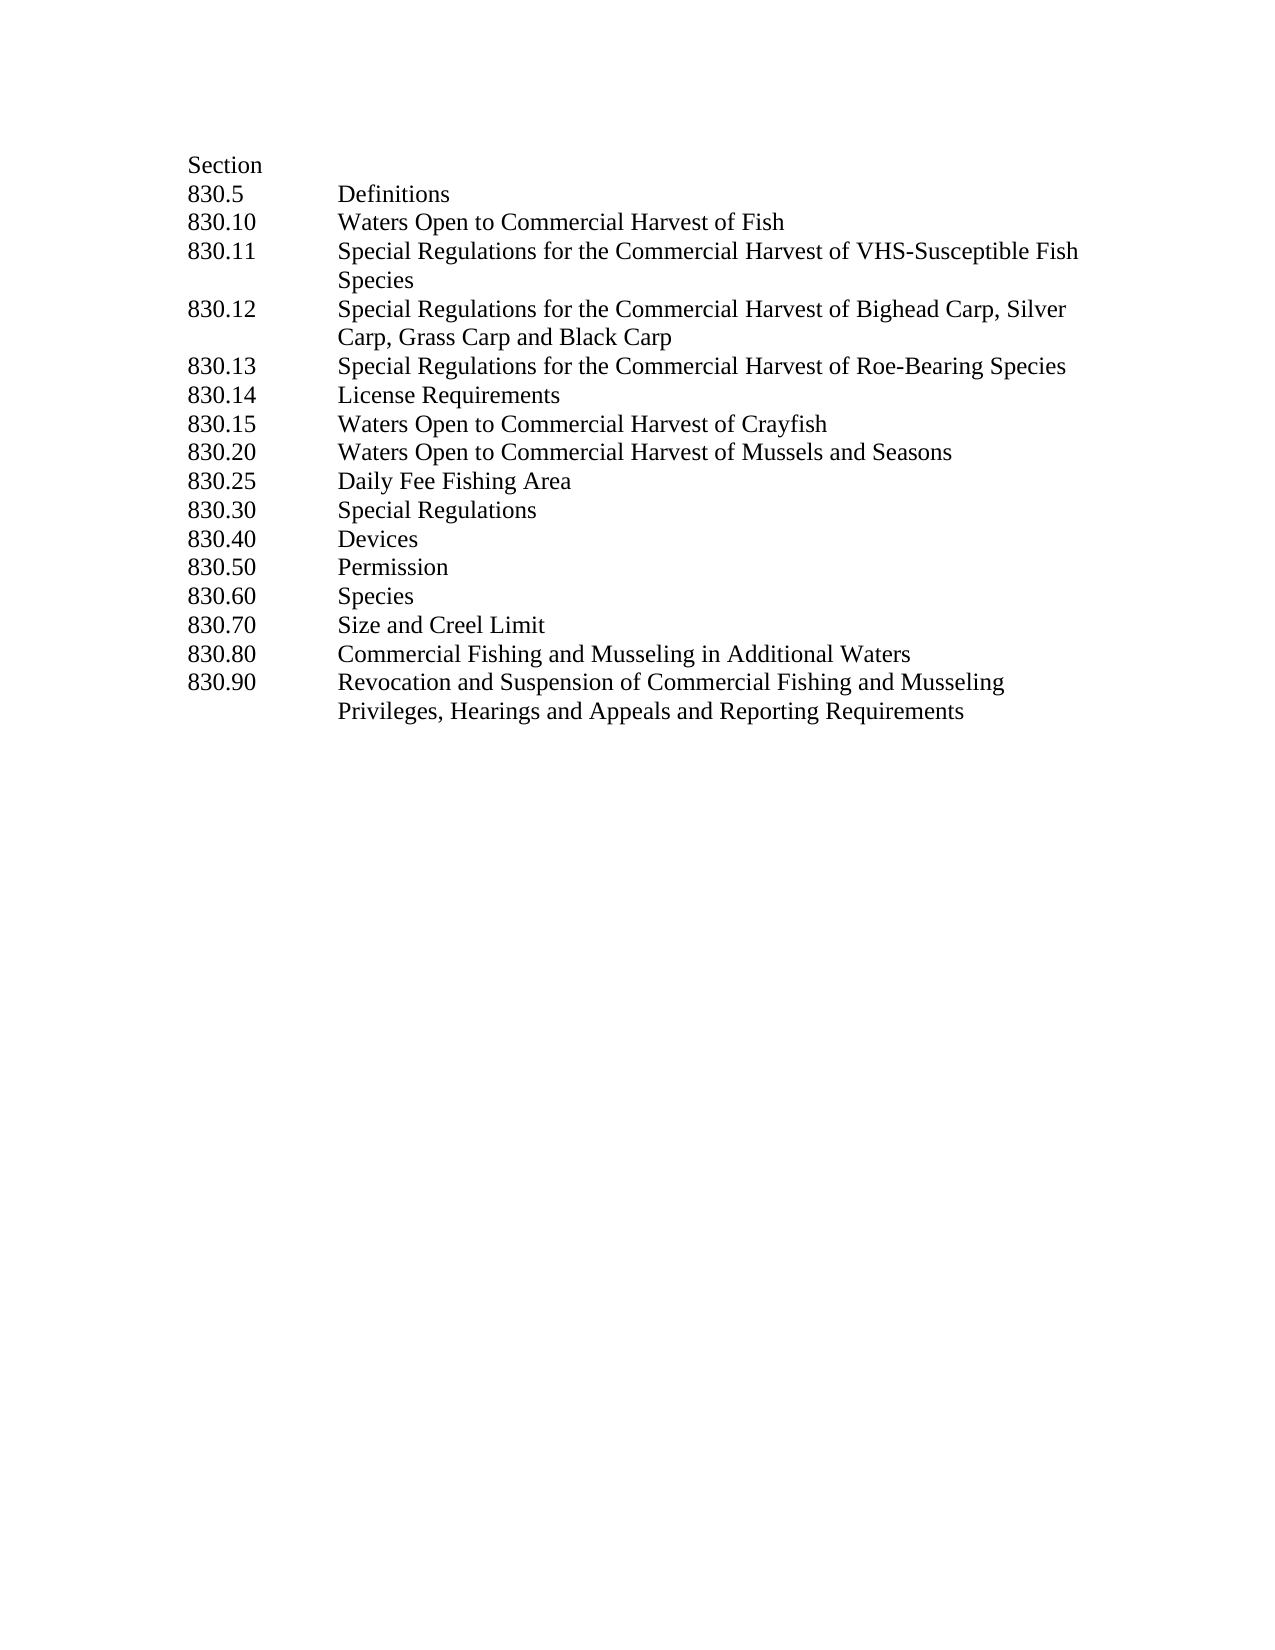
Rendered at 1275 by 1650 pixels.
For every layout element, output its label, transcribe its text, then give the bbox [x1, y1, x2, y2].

text 830.90 Revocation and Suspension of Commercial Fishing and Musseling Privileges, Hearings and Appeals and Reporting Requirements [187, 667, 1087, 725]
text 830.60 Species [187, 581, 1087, 610]
text 830.13 Special Regulations for the Commercial Harvest of Roe-Bearing Species [187, 351, 1087, 380]
text 830.70 Size and Creel Limit [187, 610, 1087, 639]
text 830.15 Waters Open to Commercial Harvest of Crayfish [187, 409, 1087, 437]
text 830.5 Definitions [187, 179, 1087, 207]
text 830.80 Commercial Fishing and Musseling in Additional Waters [187, 639, 1087, 667]
text 830.11 Special Regulations for the Commercial Harvest of VHS-Susceptible Fish Species [187, 236, 1087, 294]
text 830.40 Devices [187, 524, 1087, 552]
text Section [187, 150, 1087, 179]
text 830.30 Special Regulations [187, 495, 1087, 524]
text 830.14 License Requirements [187, 380, 1087, 409]
text 830.20 Waters Open to Commercial Harvest of Mussels and Seasons [187, 437, 1087, 466]
text 830.12 Special Regulations for the Commercial Harvest of Bighead Carp, Silver Carp, Grass Carp and Black Carp [187, 294, 1087, 351]
text 830.10 Waters Open to Commercial Harvest of Fish [187, 207, 1087, 236]
text 830.50 Permission [187, 552, 1087, 581]
text 830.25 Daily Fee Fishing Area [187, 466, 1087, 495]
